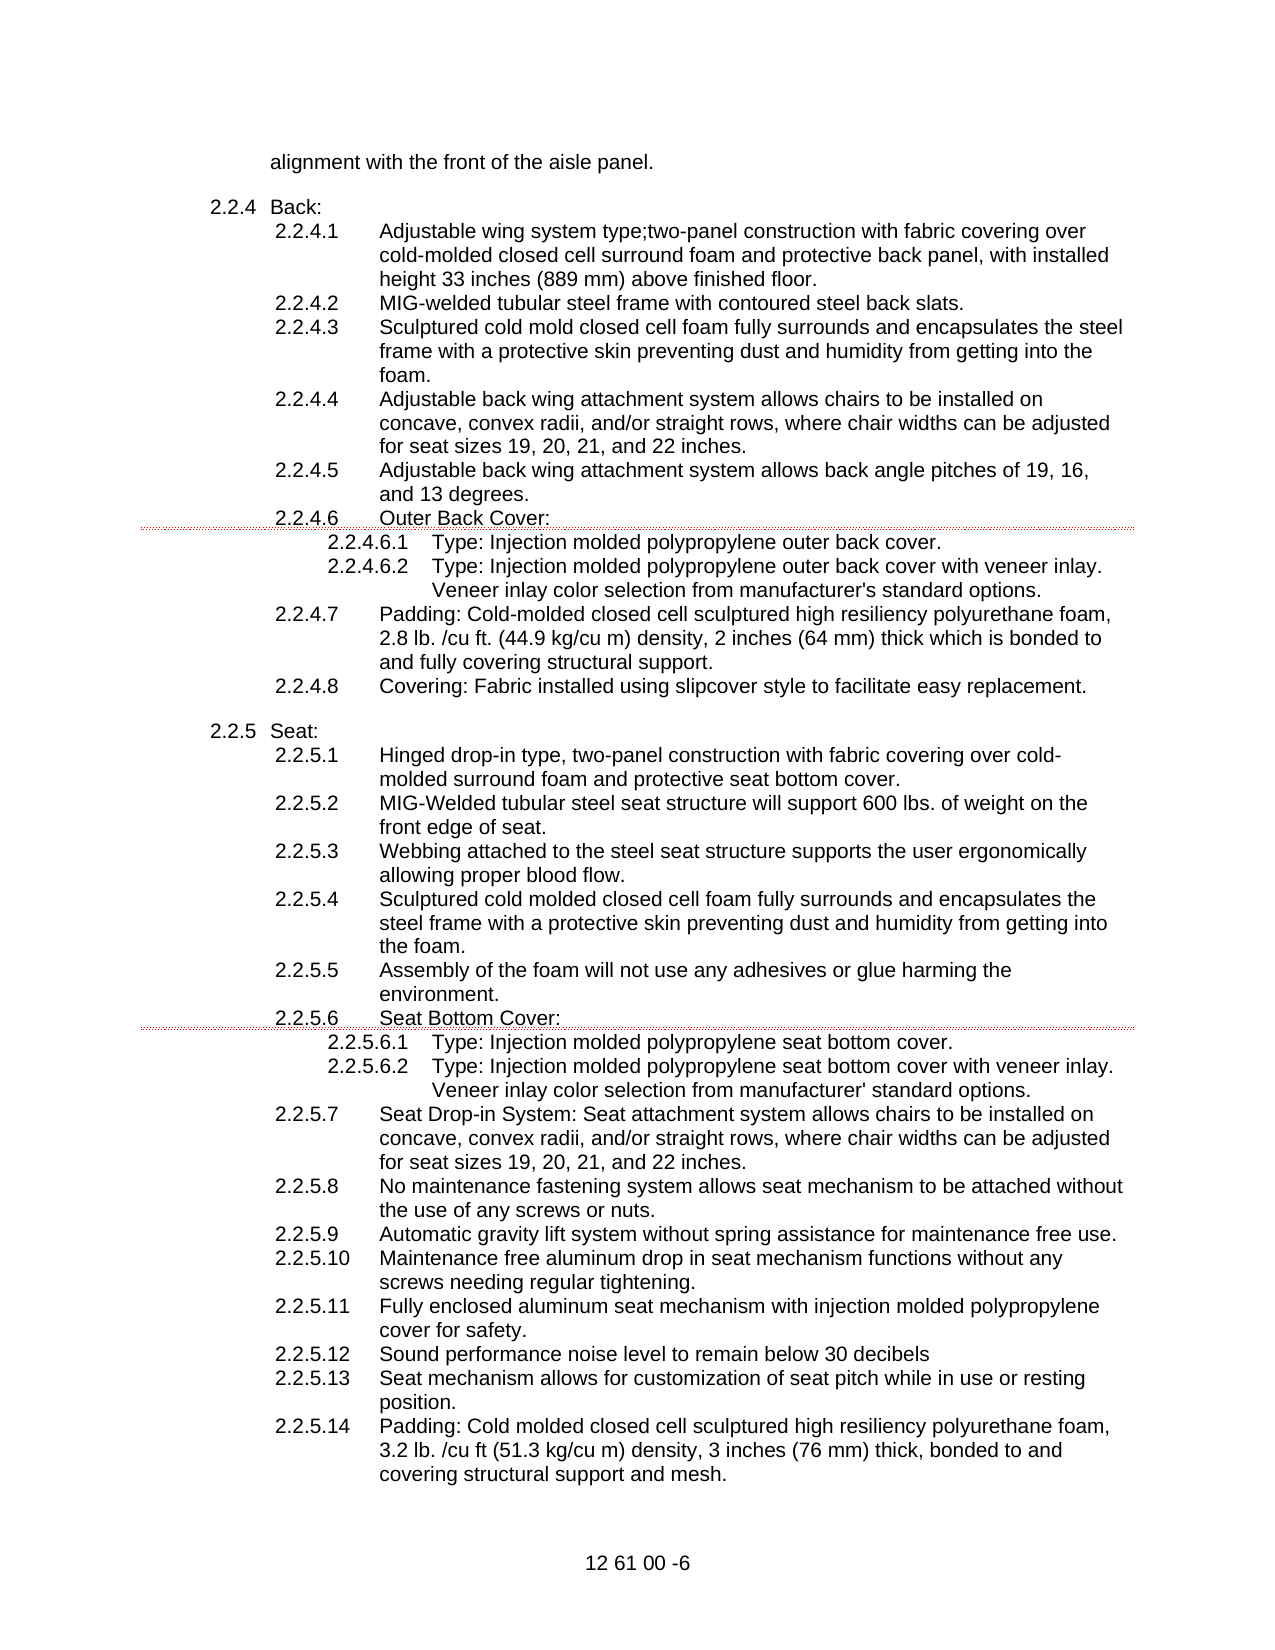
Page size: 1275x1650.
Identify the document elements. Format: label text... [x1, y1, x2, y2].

list Adjustable back wing attachment system allows chairs to be installed on concave, convex radii, and/or straight rows, where chair widths can be adjusted for seat sizes 19, 20, 21, and 22 inches. [275, 386, 1125, 458]
list No maintenance fastening system allows seat mechanism to be attached without the use of any screws or nuts. [275, 1174, 1125, 1222]
list Back: [210, 195, 1125, 219]
list Automatic gravity lift system without spring assistance for maintenance free use. [275, 1222, 1125, 1246]
list Seat Drop-in System: Seat attachment system allows chairs to be installed on concave, convex radii, and/or straight rows, where chair widths can be adjusted for seat sizes 19, 20, 21, and 22 inches. [275, 1102, 1125, 1174]
list Sculptured cold mold closed cell foam fully surrounds and encapsulates the steel frame with a protective skin preventing dust and humidity from getting into the foam. [275, 314, 1125, 386]
list Covering: Fabric installed using slipcover style to facilitate easy replacement. [275, 674, 1125, 698]
list Type: Injection molded polypropylene outer back cover with veneer inlay. Veneer inlay color selection from manufacturer's standard options. [327, 554, 1125, 602]
list Maintenance free aluminum drop in seat mechanism functions without any screws needing regular tightening. [275, 1246, 1125, 1294]
list Sculptured cold molded closed cell foam fully surrounds and encapsulates the steel frame with a protective skin preventing dust and humidity from getting into the foam. [275, 886, 1125, 958]
list MIG-Welded tubular steel seat structure will support 600 lbs. of weight on the front edge of seat. [275, 791, 1125, 838]
list Padding: Cold molded closed cell sculptured high resiliency polyurethane foam, 3.2 lb. /cu ft (51.3 kg/cu m) density, 3 inches (76 mm) thick, bonded to and covering structural support and mesh. [275, 1413, 1125, 1485]
list Padding: Cold-molded closed cell sculptured high resiliency polyurethane foam, 2.8 lb. /cu ft. (44.9 kg/cu m) density, 2 inches (64 mm) thick which is bonded to and fully covering structural support. [275, 602, 1125, 674]
list Webbing attached to the steel seat structure supports the user ergonomically allowing proper blood flow. [275, 838, 1125, 886]
list Hinged drop-in type, two-panel construction with fabric covering over cold-molded surround foam and protective seat bottom cover. [275, 743, 1125, 791]
list Fully enclosed aluminum seat mechanism with injection molded polypropylene cover for safety. [275, 1294, 1125, 1342]
list Outer Back Cover: [275, 506, 1125, 530]
list Seat Bottom Cover: [275, 1006, 1125, 1030]
list Seat mechanism allows for customization of seat pitch while in use or resting position. [275, 1366, 1125, 1413]
list Type: Injection molded polypropylene outer back cover. [327, 530, 1125, 554]
list Type: Injection molded polypropylene seat bottom cover. [327, 1030, 1125, 1054]
list Adjustable wing system type;two-panel construction with fabric covering over cold-molded closed cell surround foam and protective back panel, with installed height 33 inches (889 mm) above finished floor. [275, 219, 1125, 291]
list Assembly of the foam will not use any adhesives or glue harming the environment. [275, 958, 1125, 1006]
list MIG-welded tubular steel frame with contoured steel back slats. [275, 291, 1125, 314]
list Seat: [210, 719, 1125, 743]
list Sound performance noise level to remain below 30 decibels [275, 1342, 1125, 1366]
list Type: Injection molded polypropylene seat bottom cover with veneer inlay. Veneer inlay color selection from manufacturer' standard options. [327, 1054, 1125, 1102]
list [210, 150, 1125, 174]
list Adjustable back wing attachment system allows back angle pitches of 19, 16, and 13 degrees. [275, 458, 1125, 506]
